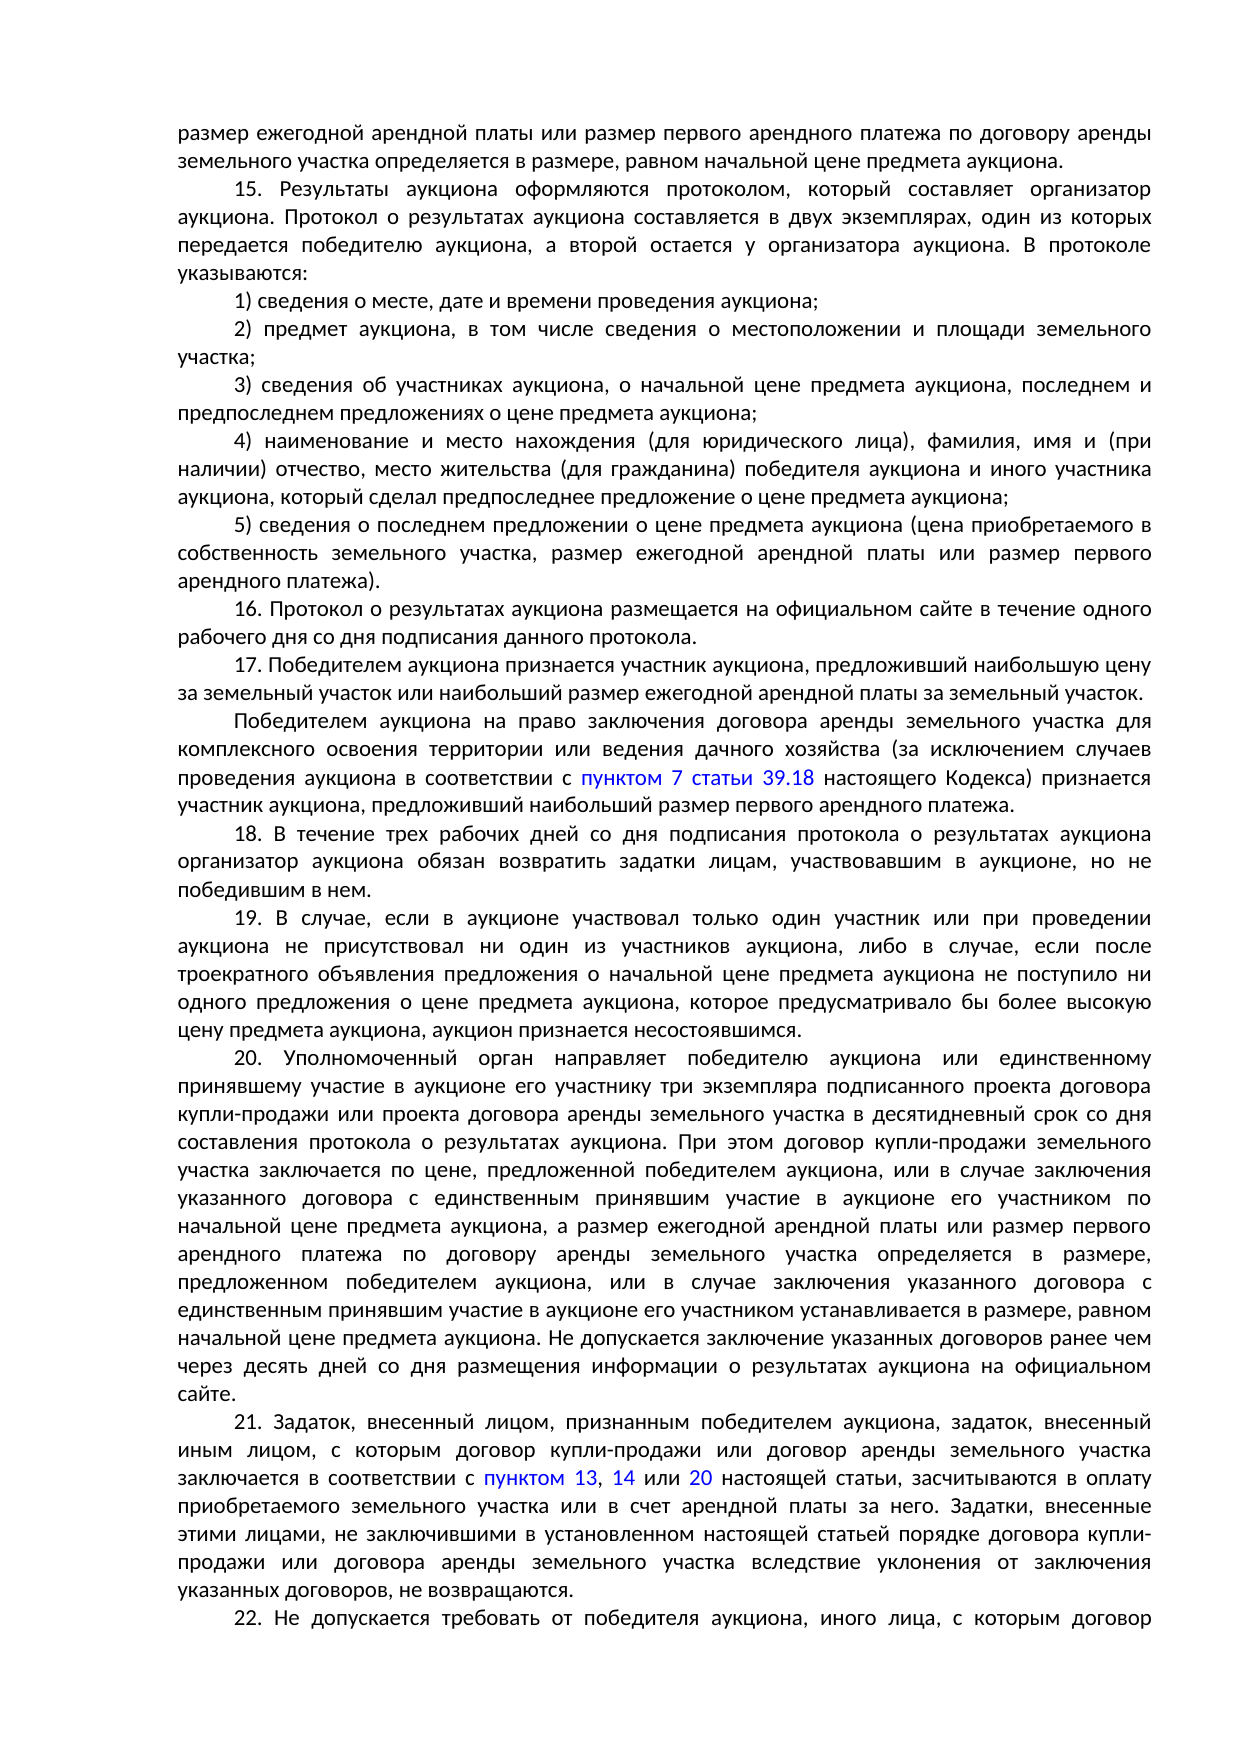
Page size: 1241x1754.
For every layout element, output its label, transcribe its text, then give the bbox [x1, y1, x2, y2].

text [177, 1603, 1152, 1631]
text 3) сведения об участниках аукциона, о начальной цене предмета аукциона, последнем и предпоследнем предложениях о цене предмета аукциона; [177, 370, 1152, 426]
text 15. Результаты аукциона оформляются протоколом, который составляет организатор аукциона. Протокол о результатах аукциона составляется в двух экземплярах, один из которых передается победителю аукциона, а второй остается у организатора аукциона. В протоколе указываются: [177, 174, 1152, 286]
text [177, 118, 1152, 174]
text Победителем аукциона на право заключения договора аренды земельного участка для комплексного освоения территории или ведения дачного хозяйства (за исключением случаев проведения аукциона в соответствии с пунктом 7 статьи 39.18 настоящего Кодекса) признается участник аукциона, предложивший наибольший размер первого арендного платежа. [177, 707, 1152, 819]
text 19. В случае, если в аукционе участвовал только один участник или при проведении аукциона не присутствовал ни один из участников аукциона, либо в случае, если после троекратного объявления предложения о начальной цене предмета аукциона не поступило ни одного предложения о цене предмета аукциона, которое предусматривало бы более высокую цену предмета аукциона, аукцион признается несостоявшимся. [177, 903, 1152, 1043]
text 2) предмет аукциона, в том числе сведения о местоположении и площади земельного участка; [177, 314, 1152, 370]
text 17. Победителем аукциона признается участник аукциона, предложивший наибольшую цену за земельный участок или наибольший размер ежегодной арендной платы за земельный участок. [177, 651, 1152, 707]
text 5) сведения о последнем предложении о цене предмета аукциона (цена приобретаемого в собственность земельного участка, размер ежегодной арендной платы или размер первого арендного платежа). [177, 510, 1152, 594]
text 18. В течение трех рабочих дней со дня подписания протокола о результатах аукциона организатор аукциона обязан возвратить задатки лицам, участвовавшим в аукционе, но не победившим в нем. [177, 819, 1152, 903]
text 1) сведения о месте, дате и времени проведения аукциона; [177, 286, 1152, 314]
text 16. Протокол о результатах аукциона размещается на официальном сайте в течение одного рабочего дня со дня подписания данного протокола. [177, 594, 1152, 651]
text 20. Уполномоченный орган направляет победителю аукциона или единственному принявшему участие в аукционе его участнику три экземпляра подписанного проекта договора купли-продажи или проекта договора аренды земельного участка в десятидневный срок со дня составления протокола о результатах аукциона. При этом договор купли-продажи земельного участка заключается по цене, предложенной победителем аукциона, или в случае заключения указанного договора с единственным принявшим участие в аукционе его участником по начальной цене предмета аукциона, а размер ежегодной арендной платы или размер первого арендного платежа по договору аренды земельного участка определяется в размере, предложенном победителем аукциона, или в случае заключения указанного договора с единственным принявшим участие в аукционе его участником устанавливается в размере, равном начальной цене предмета аукциона. Не допускается заключение указанных договоров ранее чем через десять дней со дня размещения информации о результатах аукциона на официальном сайте. [177, 1043, 1152, 1407]
text 4) наименование и место нахождения (для юридического лица), фамилия, имя и (при наличии) отчество, место жительства (для гражданина) победителя аукциона и иного участника аукциона, который сделал предпоследнее предложение о цене предмета аукциона; [177, 426, 1152, 510]
text 21. Задаток, внесенный лицом, признанным победителем аукциона, задаток, внесенный иным лицом, с которым договор купли-продажи или договор аренды земельного участка заключается в соответствии с пунктом 13, 14 или 20 настоящей статьи, засчитываются в оплату приобретаемого земельного участка или в счет арендной платы за него. Задатки, внесенные этими лицами, не заключившими в установленном настоящей статьей порядке договора купли-продажи или договора аренды земельного участка вследствие уклонения от заключения указанных договоров, не возвращаются. [177, 1407, 1152, 1603]
